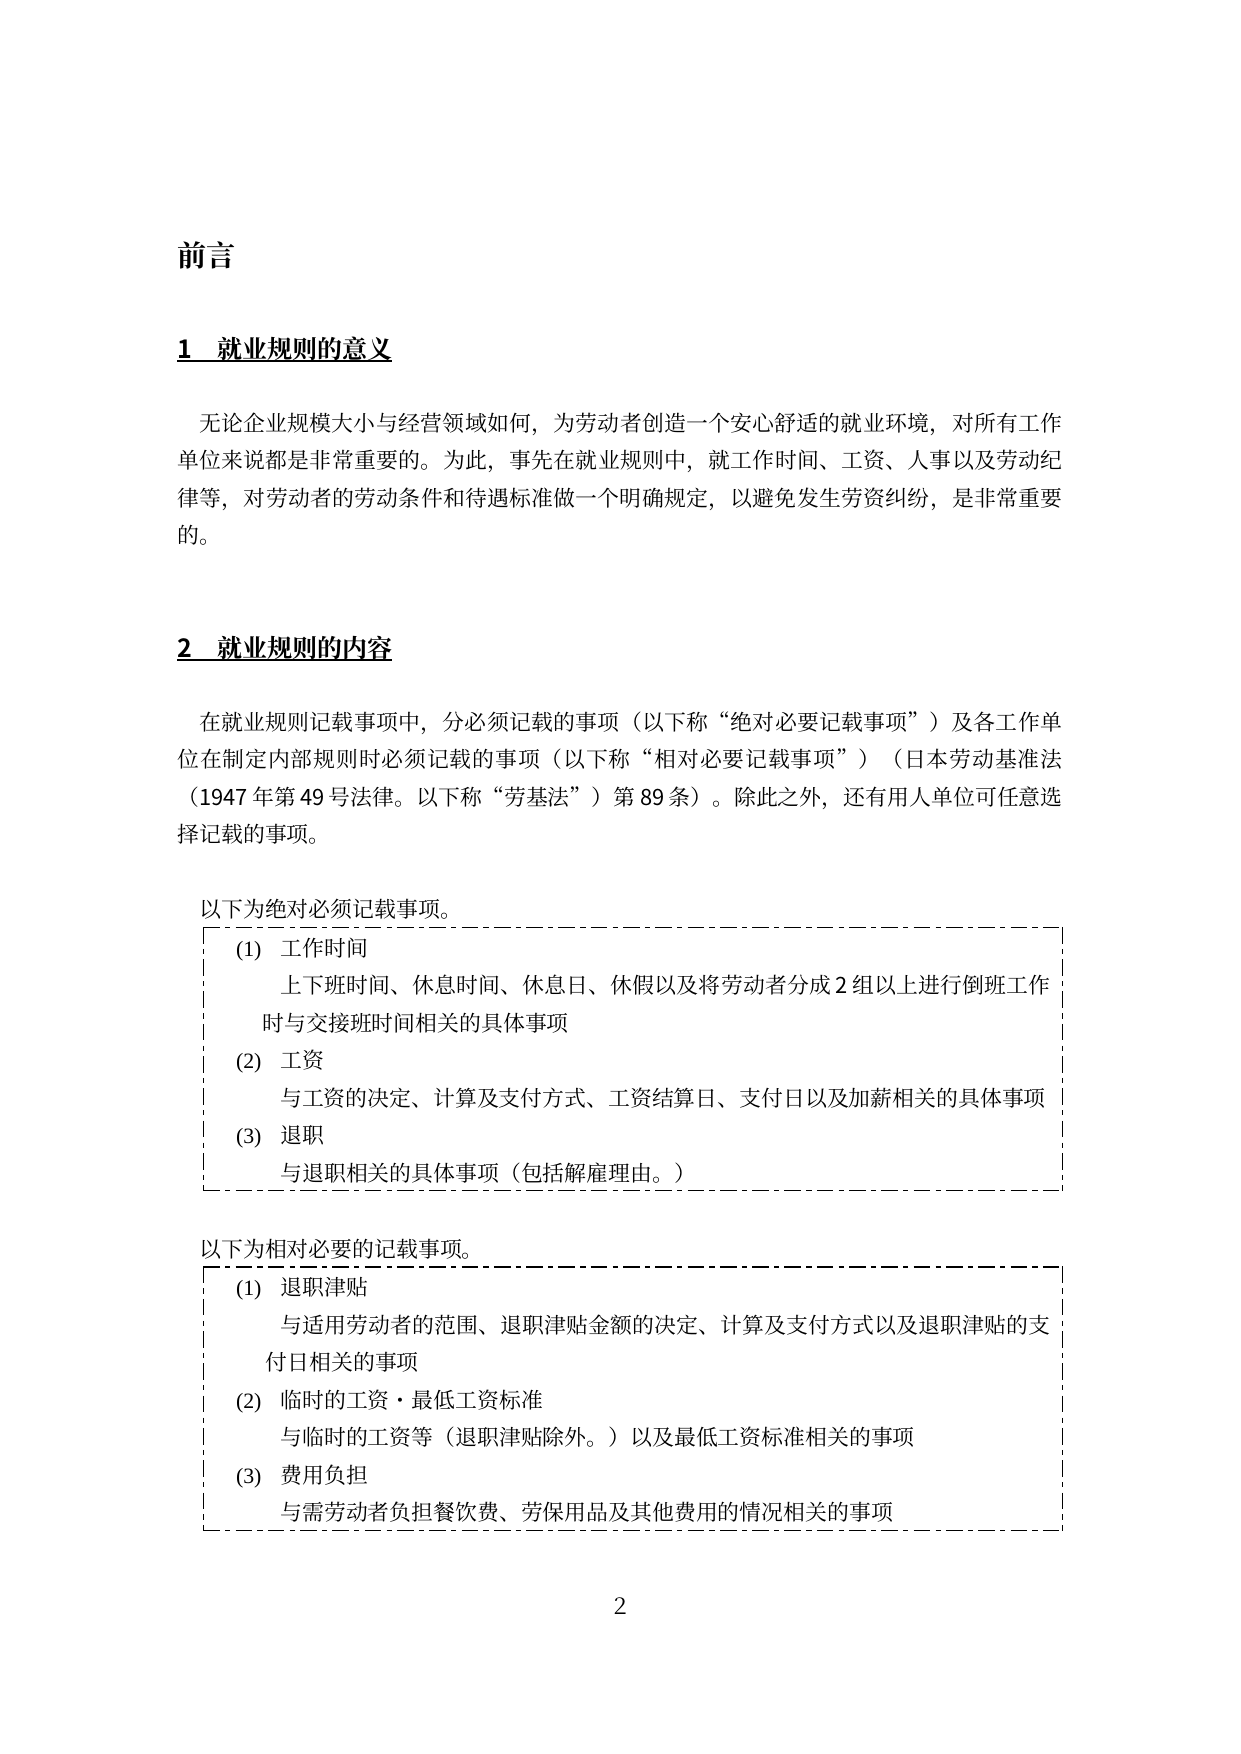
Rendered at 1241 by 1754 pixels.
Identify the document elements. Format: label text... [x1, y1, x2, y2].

text 2 就业规则的内容 [177, 628, 1063, 664]
table_header 工作时间 上下班时间、休息时间、休息日、休假以及将劳动者分成2组以上进行倒班工作时与交接班时间相关的具体事项 工资 与工资的决定、计算及支付方式、工资结算日、支付日以及加薪相关的具体事项 退职 与退职相关的具体事项（包括解雇理由。） [204, 927, 1062, 1190]
text 1 就业规则的意义 [177, 329, 1063, 366]
text 无论企业规模大小与经营领域如何，为劳动者创造一个安心舒适的就业环境，对所有工作单位来说都是非常重要的。为此，事先在就业规则中，就工作时间、工资、人事以及劳动纪律等，对劳动者的劳动条件和待遇标准做一个明确规定，以避免发生劳资纠纷，是非常重要的。 [177, 403, 1063, 553]
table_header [204, 1266, 1062, 1530]
text 在就业规则记载事项中，分必须记载的事项（以下称“绝对必要记载事项”）及各工作单位在制定内部规则时必须记载的事项（以下称“相对必要记载事项”）（日本劳动基准法（1947年第49号法律。以下称“劳基法”）第89条）。除此之外，还有用人单位可任意选择记载的事项。 [177, 702, 1063, 852]
text 前言 [177, 217, 1063, 292]
text 以下为绝对必须记载事项。 [177, 889, 1063, 927]
text 以下为相对必要的记载事项。 [177, 1229, 1063, 1266]
